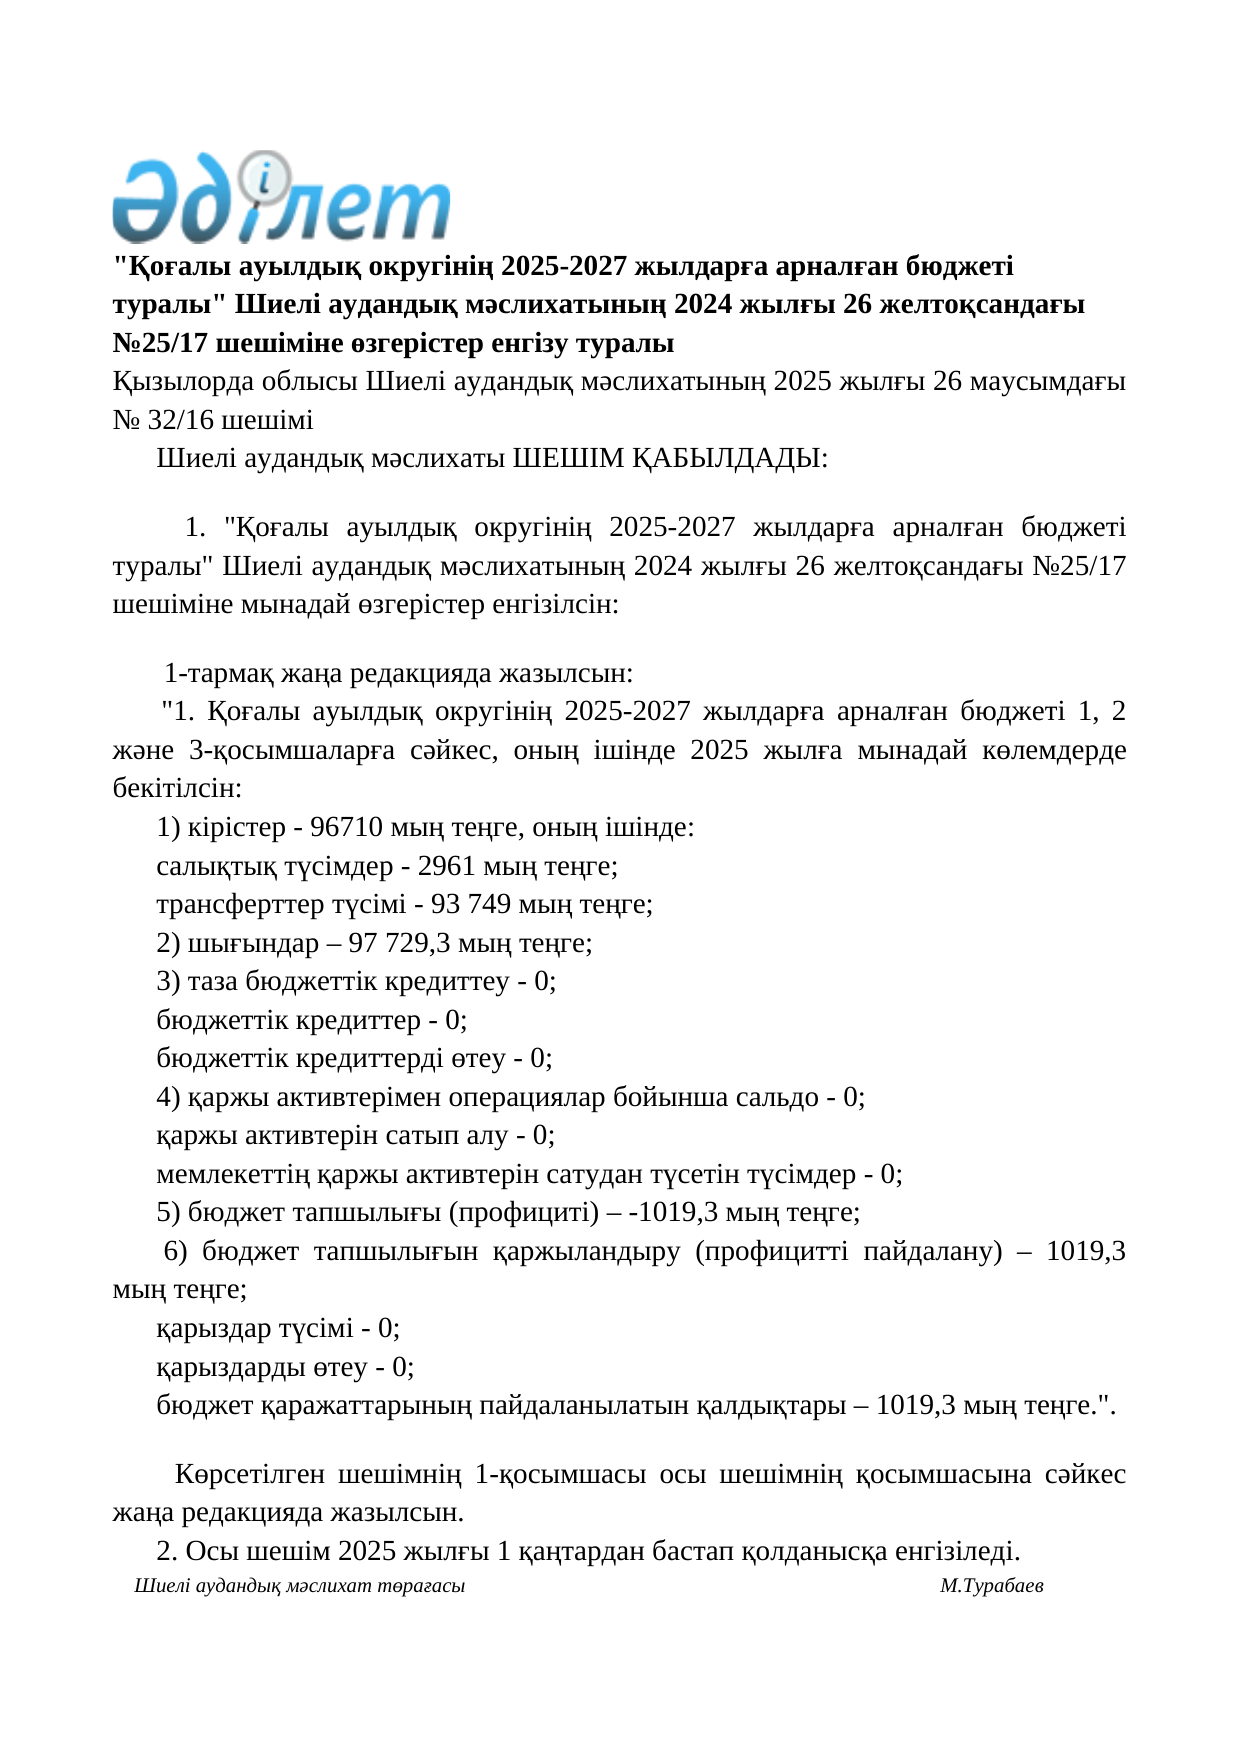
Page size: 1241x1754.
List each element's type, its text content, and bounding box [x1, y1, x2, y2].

text бюджеттік кредиттер - 0; [112, 1002, 1128, 1035]
text 1-тармақ жаңа редакцияда жазылсын: [112, 655, 1128, 688]
text Шиелі аудандық мәслихаты ШЕШІМ ҚАБЫЛДАДЫ: [112, 440, 1128, 474]
text Көрсетілген шешімнің 1-қосымшасы осы шешімнің қосымшасына сәйкес жаңа редакцияда жазылсын. [112, 1456, 1128, 1528]
text қаржы активтерін сатып алу - 0; [112, 1117, 1128, 1151]
text бюджеттік кредиттерді өтеу - 0; [112, 1040, 1128, 1074]
text бюджет қаражаттарының пайдаланылатын қалдықтары – 1019,3 мың теңге.". [112, 1387, 1128, 1421]
picture [112, 150, 451, 244]
text қарыздар түсімі - 0; [112, 1310, 1128, 1344]
text 2. Осы шешім 2025 жылғы 1 қаңтардан бастап қолданысқа енгізіледі. [112, 1533, 1128, 1567]
text Қызылорда облысы Шиелі аудандық мәслихатының 2025 жылғы 26 маусымдағы № 32/16 шешімі [112, 363, 1128, 435]
text қарыздарды өтеу - 0; [112, 1349, 1128, 1382]
table_header М.Турабаев [939, 1572, 1240, 1603]
text 5) бюджет тапшылығы (профициті) – -1019,3 мың теңге; [112, 1194, 1128, 1228]
text мемлекеттің қаржы активтерін сатудан түсетін түсімдер - 0; [112, 1156, 1128, 1189]
text 1) кірістер - 96710 мың теңге, оның ішінде: [112, 809, 1128, 843]
text "1. Қоғалы ауылдық округінің 2025-2027 жылдарға арналған бюджеті 1, 2 және 3-қосымшаларға сәйкес, оның ішінде 2025 жылға мынадай көлемдерде бекітілсін: [112, 693, 1128, 804]
text 1. "Қоғалы ауылдық округінің 2025-2027 жылдарға арналған бюджеті туралы" Шиелі аудандық мәслихатының 2024 жылғы 26 желтоқсандағы №25/17 шешіміне мынадай өзгерістер енгізілсін: [112, 509, 1128, 620]
text трансферттер түсімі - 93 749 мың теңге; [112, 886, 1128, 920]
text салықтық түсімдер - 2961 мың теңге; [112, 848, 1128, 881]
text 6) бюджет тапшылығын қаржыландыру (профицитті пайдалану) – 1019,3 мың теңге; [112, 1233, 1128, 1305]
text 4) қаржы активтерімен операциялар бойынша сальдо - 0; [112, 1079, 1128, 1112]
table_header Шиелі аудандық мәслихат төрағасы [101, 1572, 939, 1603]
text "Қоғалы ауылдық округінің 2025-2027 жылдарға арналған бюджеті туралы" Шиелі аудандық мәслихатының 2024 жылғы 26 желтоқсандағы №25/17 шешіміне өзгерістер енгізу туралы [112, 248, 1128, 358]
text 3) таза бюджеттік кредиттеу - 0; [112, 963, 1128, 997]
text 2) шығындар – 97 729,3 мың теңге; [112, 925, 1128, 958]
